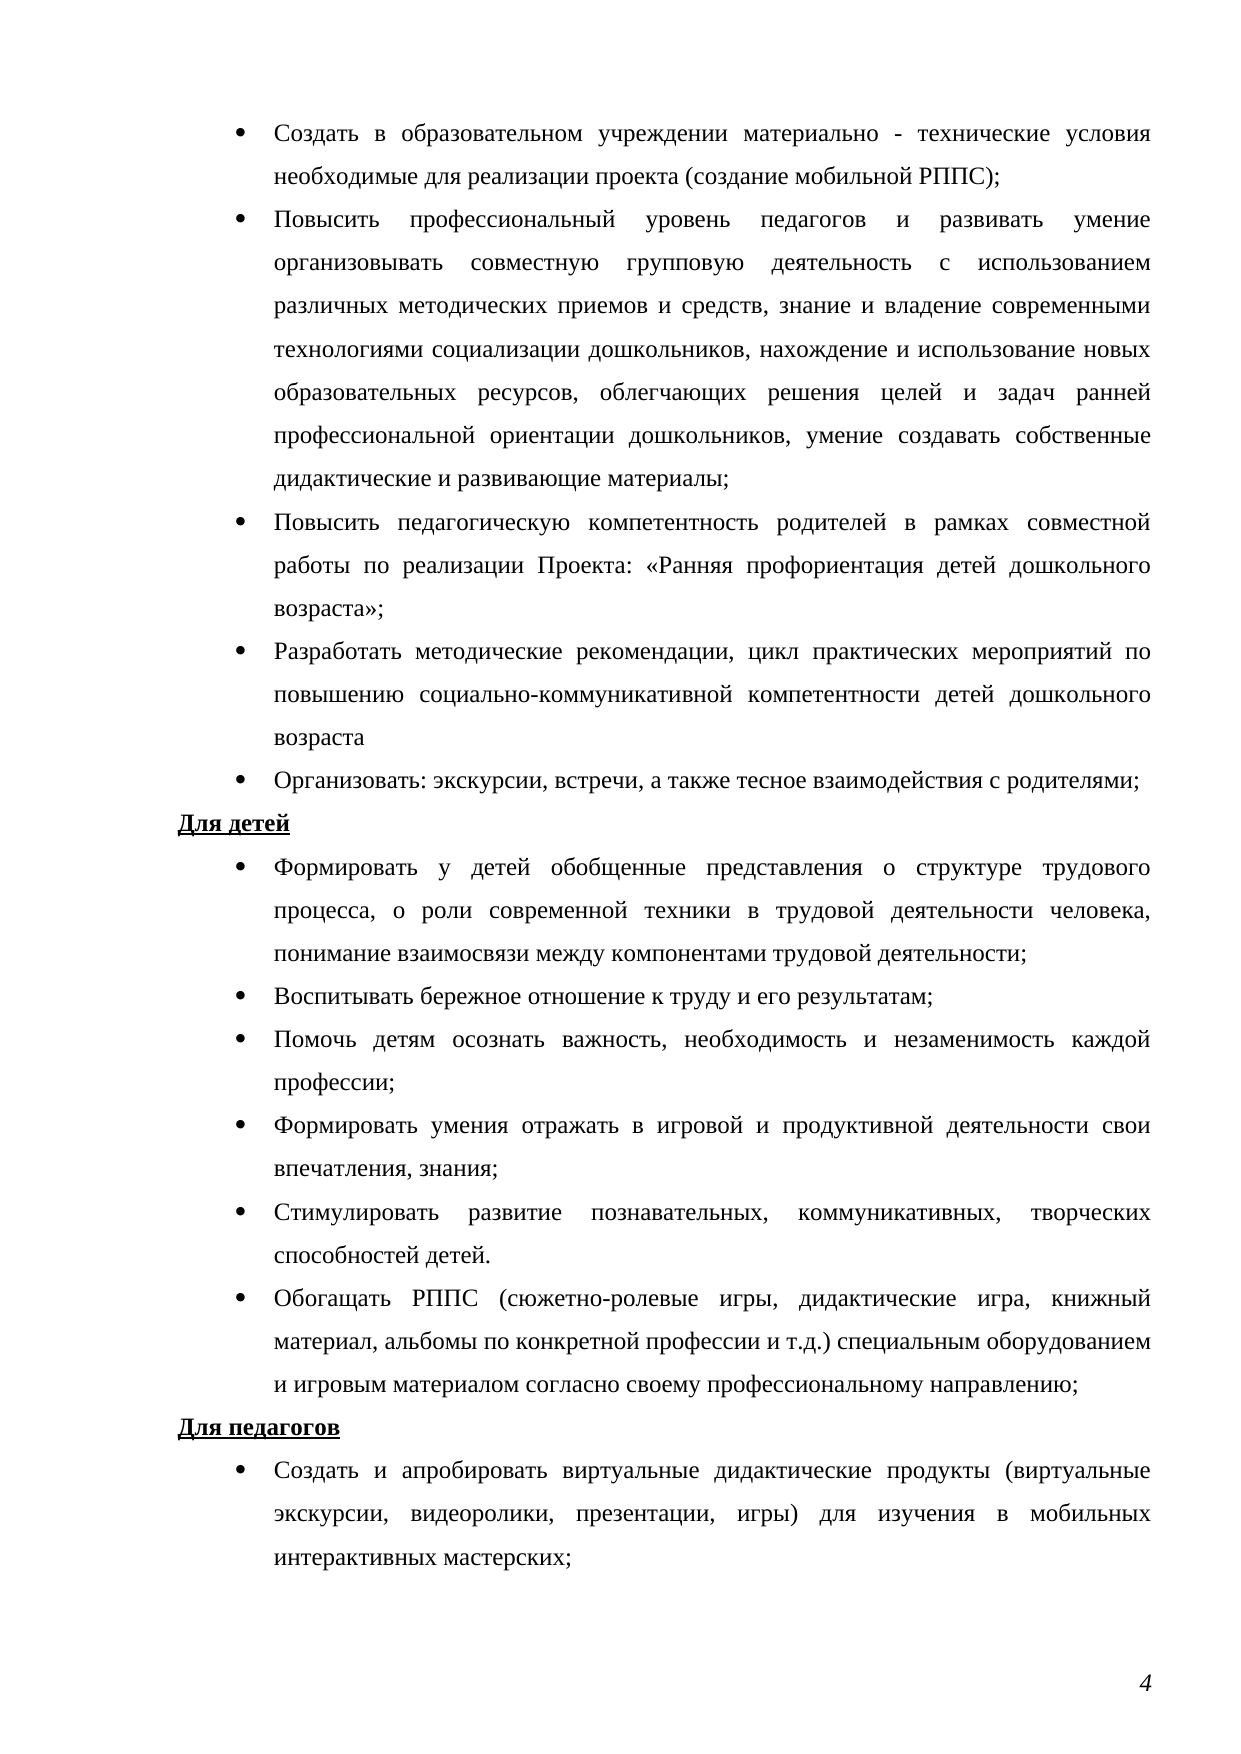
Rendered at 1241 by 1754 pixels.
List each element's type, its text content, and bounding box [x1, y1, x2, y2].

list Воспитывать бережное отношение к труду и его результатам; [236, 981, 1152, 1010]
list Формировать умения отражать в игровой и продуктивной деятельности свои впечатления, знания; [236, 1110, 1152, 1182]
text Для педагогов [177, 1412, 1152, 1441]
text Для детей [177, 808, 1152, 837]
list Повысить педагогическую компетентность родителей в рамках совместной работы по реализации Проекта: «Ранняя профориентация детей дошкольного возраста»; [236, 507, 1152, 622]
list Обогащать РППС (сюжетно-ролевые игры, дидактические игра, книжный материал, альбомы по конкретной профессии и т.д.) специальным оборудованием и игровым материалом согласно своему профессиональному направлению; [236, 1283, 1152, 1398]
list Разработать методические рекомендации, цикл практических мероприятий по повышению социально-коммуникативной компетентности детей дошкольного возраста [236, 636, 1152, 751]
list Помочь детям осознать важность, необходимость и незаменимость каждой профессии; [236, 1024, 1152, 1096]
list Формировать у детей обобщенные представления о структуре трудового процесса, о роли современной техники в трудовой деятельности человека, понимание взаимосвязи между компонентами трудовой деятельности; [236, 852, 1152, 967]
list Создать в образовательном учреждении материально - технические условия необходимые для реализации проекта (создание мобильной РППС); [236, 118, 1152, 190]
list Повысить профессиональный уровень педагогов и развивать умение организовывать совместную групповую деятельность с использованием различных методических приемов и средств, знание и владение современными технологиями социализации дошкольников, нахождение и использование новых образовательных ресурсов, облегчающих решения целей и задач ранней профессиональной ориентации дошкольников, умение создавать собственные дидактические и развивающие материалы; [236, 204, 1152, 492]
list Создать и апробировать виртуальные дидактические продукты (виртуальные экскурсии, видеоролики, презентации, игры) для изучения в мобильных интерактивных мастерских; [236, 1455, 1152, 1570]
list Стимулировать развитие познавательных, коммуникативных, творческих способностей детей. [236, 1197, 1152, 1268]
list Организовать: экскурсии, встречи, а также тесное взаимодействия с родителями; [236, 765, 1152, 794]
